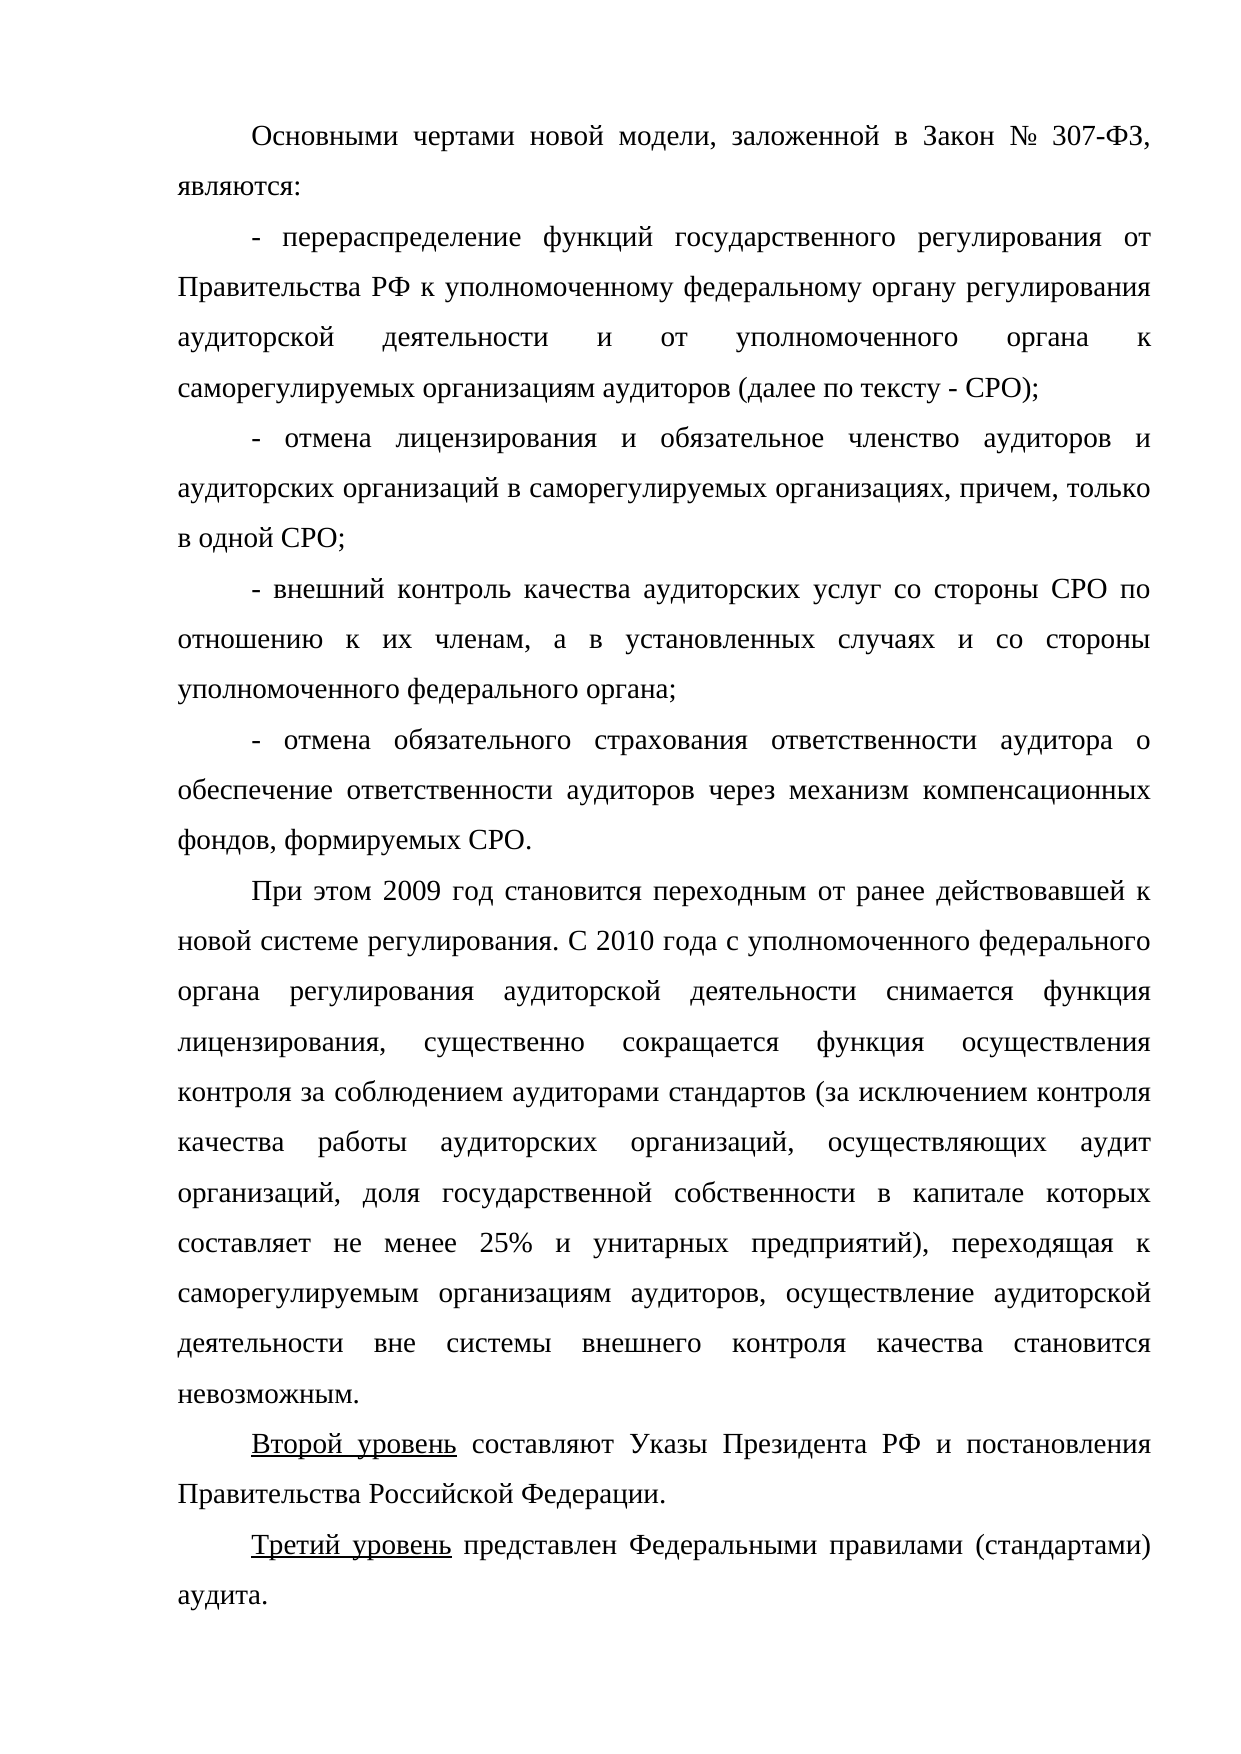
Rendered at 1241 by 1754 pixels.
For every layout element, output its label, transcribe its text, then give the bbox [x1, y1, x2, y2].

text Основными чертами новой модели, заложенной в Закон № 307-ФЗ, являются: [177, 118, 1152, 202]
text - внешний контроль качества аудиторских услуг со стороны СРО по отношению к их членам, а в установленных случаях и со стороны уполномоченного федерального органа; [177, 571, 1152, 705]
text - отмена лицензирования и обязательное членство аудиторов и аудиторских организаций в саморегулируемых организациях, причем, только в одной СРО; [177, 420, 1152, 554]
text Третий уровень представлен Федеральными правилами (стандартами) аудита. [177, 1527, 1152, 1611]
text При этом 2009 год становится переходным от ранее действовавшей к новой системе регулирования. С 2010 года с уполномоченного федерального органа регулирования аудиторской деятельности снимается функция лицензирования, существенно сокращается функция осуществления контроля за соблюдением аудиторами стандартов (за исключением контроля качества работы аудиторских организаций, осуществляющих аудит организаций, доля государственной собственности в капитале которых составляет не менее 25% и унитарных предприятий), переходящая к саморегулируемым организациям аудиторов, осуществление аудиторской деятельности вне системы внешнего контроля качества становится невозможным. [177, 873, 1152, 1409]
text - перераспределение функций государственного регулирования от Правительства РФ к уполномоченному федеральному органу регулирования аудиторской деятельности и от уполномоченного органа к саморегулируемых организациям аудиторов (далее по тексту - СРО); [177, 219, 1152, 403]
text Второй уровень составляют Указы Президента РФ и постановления Правительства Российской Федерации. [177, 1426, 1152, 1510]
text - отмена обязательного страхования ответственности аудитора о обеспечение ответственности аудиторов через механизм компенсационных фондов, формируемых СРО. [177, 722, 1152, 856]
